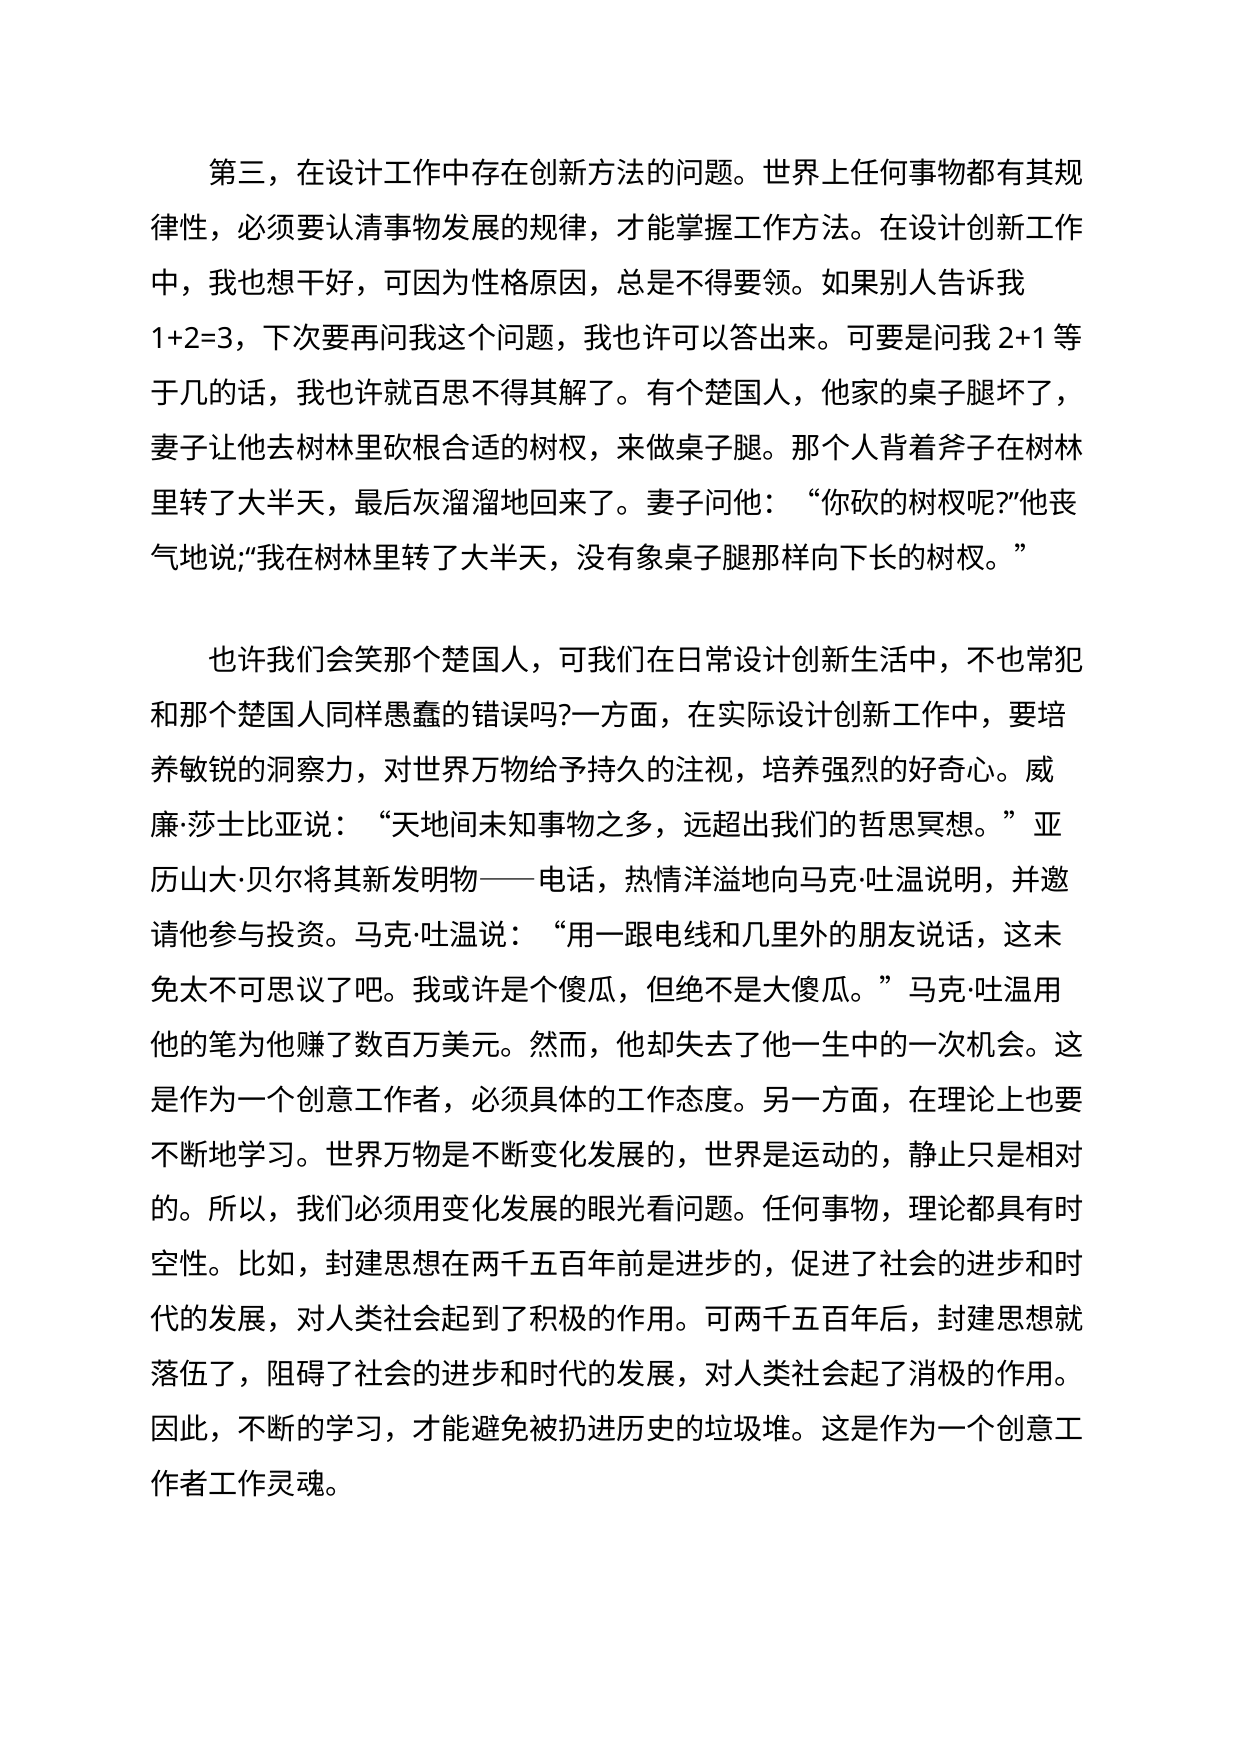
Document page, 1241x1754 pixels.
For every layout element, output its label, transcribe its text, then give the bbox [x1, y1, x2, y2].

text 也许我们会笑那个楚国人，可我们在日常设计创新生活中，不也常犯和那个楚国人同样愚蠢的错误吗?一方面，在实际设计创新工作中，要培养敏锐的洞察力，对世界万物给予持久的注视，培养强烈的好奇心。威廉·莎士比亚说：“天地间未知事物之多，远超出我们的哲思冥想。”亚历山大·贝尔将其新发明物——电话，热情洋溢地向马克·吐温说明，并邀请他参与投资。马克·吐温说：“用一跟电线和几里外的朋友说话，这未免太不可思议了吧。我或许是个傻瓜，但绝不是大傻瓜。”马克·吐温用他的笔为他赚了数百万美元。然而，他却失去了他一生中的一次机会。这是作为一个创意工作者，必须具体的工作态度。另一方面，在理论上也要不断地学习。世界万物是不断变化发展的，世界是运动的，静止只是相对的。所以，我们必须用变化发展的眼光看问题。任何事物，理论都具有时空性。比如，封建思想在两千五百年前是进步的，促进了社会的进步和时代的发展，对人类社会起到了积极的作用。可两千五百年后，封建思想就落伍了，阻碍了社会的进步和时代的发展，对人类社会起了消极的作用。因此，不断的学习，才能避免被扔进历史的垃圾堆。这是作为一个创意工作者工作灵魂。 [150, 636, 1090, 1503]
text 第三，在设计工作中存在创新方法的问题。世界上任何事物都有其规律性，必须要认清事物发展的规律，才能掌握工作方法。在设计创新工作中，我也想干好，可因为性格原因，总是不得要领。如果别人告诉我1+2=3，下次要再问我这个问题，我也许可以答出来。可要是问我2+1等于几的话，我也许就百思不得其解了。有个楚国人，他家的桌子腿坏了，妻子让他去树林里砍根合适的树杈，来做桌子腿。那个人背着斧子在树林里转了大半天，最后灰溜溜地回来了。妻子问他：“你砍的树杈呢?”他丧气地说;“我在树林里转了大半天，没有象桌子腿那样向下长的树杈。” [150, 150, 1090, 577]
